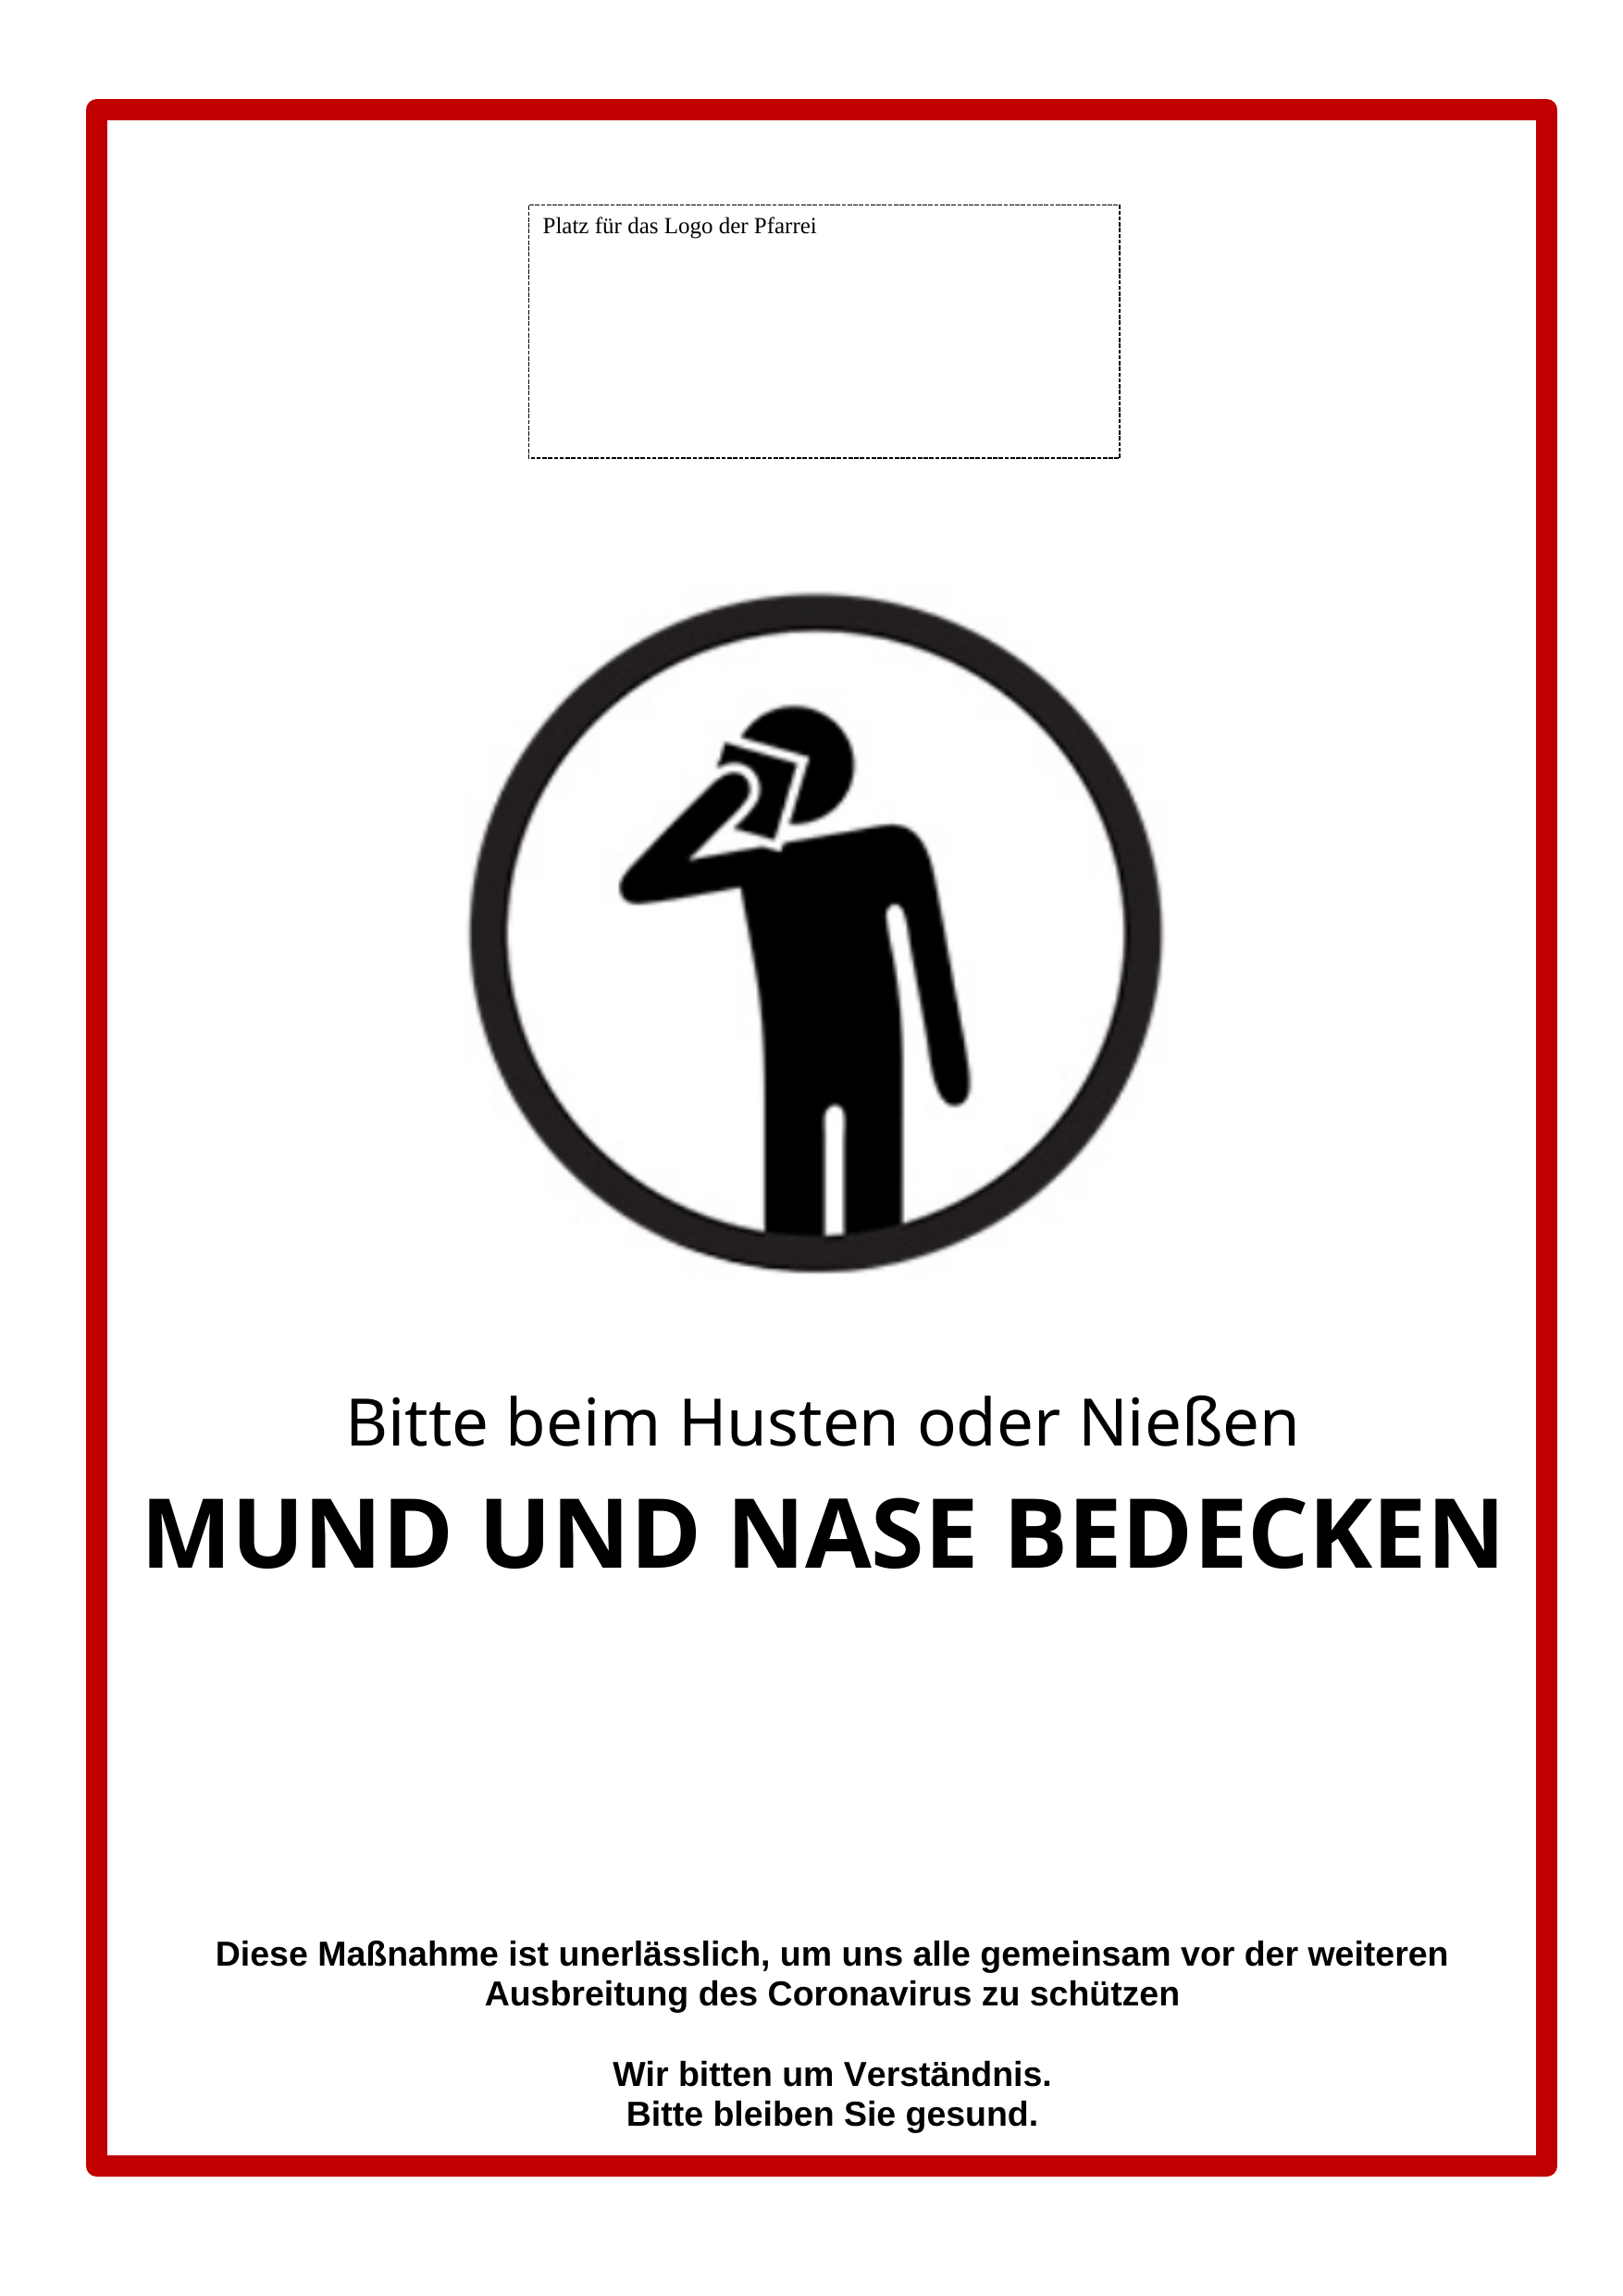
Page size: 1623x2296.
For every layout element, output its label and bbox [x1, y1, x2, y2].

picture [438, 569, 1259, 1285]
